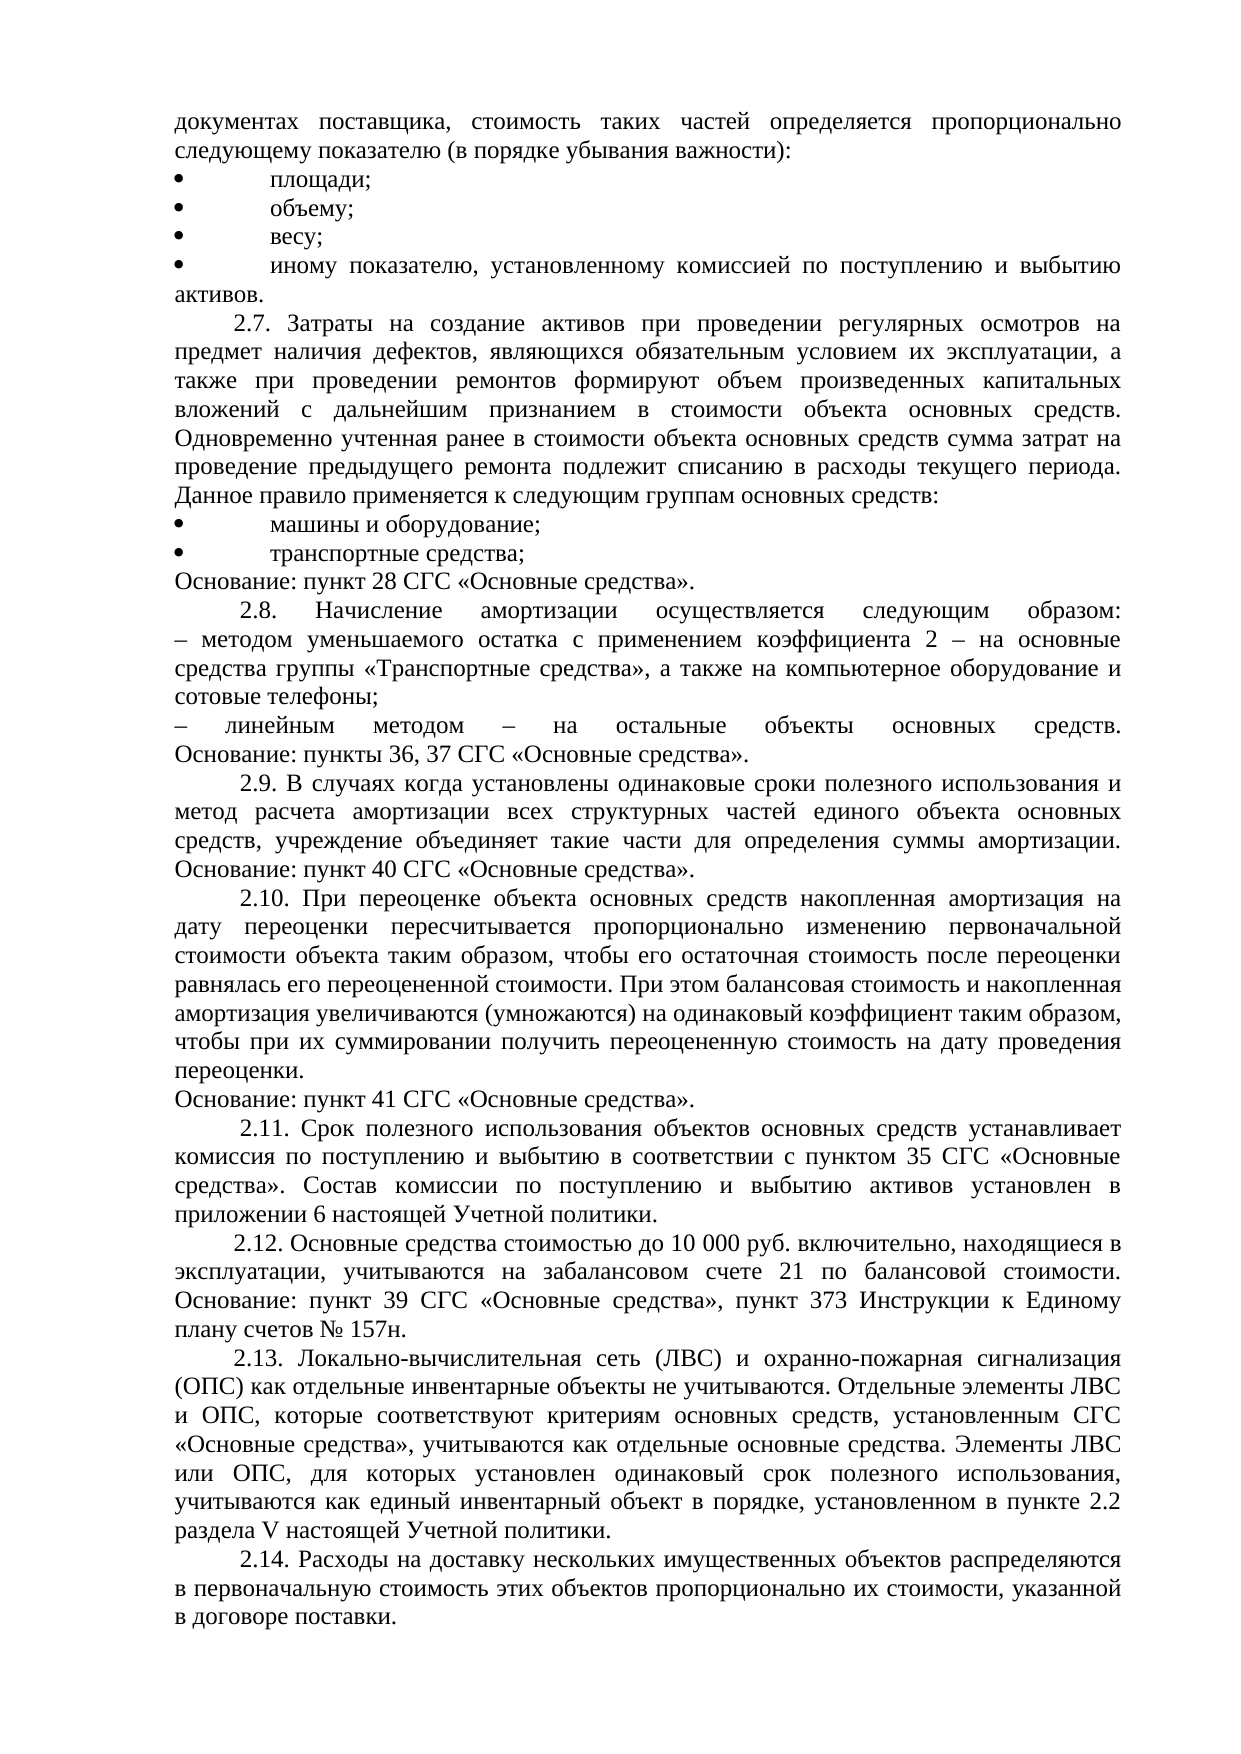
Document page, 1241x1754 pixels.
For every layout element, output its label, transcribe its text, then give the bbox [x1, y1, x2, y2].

text 2.11. Срок полезного использования объектов основных средств устанавливает комиссия по поступлению и выбытию в соответствии с пунктом 35 СГС «Основные средства». Состав комиссии по поступлению и выбытию активов установлен в приложении 6 настоящей Учетной политики. [174, 1113, 1122, 1228]
list весу; [174, 221, 1122, 250]
text 2.12. Основные средства стоимостью до 10 000 руб. включительно, находящиеся в эксплуатации, учитываются на забалансовом счете 21 по балансовой стоимости. Основание: пункт 39 СГС «Основные средства», пункт 373 Инструкции к Единому плану счетов № 157н. [174, 1228, 1122, 1343]
list объему; [174, 193, 1122, 221]
text Основание: пункт 28 СГС «Основные средства». [174, 566, 1122, 595]
list площади; [174, 164, 1122, 193]
text 2.13. Локально-вычислительная сеть (ЛВС) и охранно-пожарная сигнализация (ОПС) как отдельные инвентарные объекты не учитываются. Отдельные элементы ЛВС и ОПС, которые соответствуют критериям основных средств, установленным СГС «Основные средства», учитываются как отдельные основные средства. Элементы ЛВС или ОПС, для которых установлен одинаковый срок полезного использования, учитываются как единый инвентарный объект в порядке, установленном в пункте 2.2 раздела V настоящей Учетной политики. [174, 1343, 1122, 1544]
text 2.10. При переоценке объекта основных средств накопленная амортизация на дату переоценки пересчитывается пропорционально изменению первоначальной стоимости объекта таким образом, чтобы его остаточная стоимость после переоценки равнялась его переоцененной стоимости. При этом балансовая стоимость и накопленная амортизация увеличиваются (умножаются) на одинаковый коэффициент таким образом, чтобы при их суммировании получить переоцененную стоимость на дату проведения переоценки. Основание: пункт 41 СГС «Основные средства». [174, 883, 1122, 1113]
text 2.8. Начисление амортизации осуществляется следующим образом: – методом уменьшаемого остатка с применением коэффициента 2 – на основные средства группы «Транспортные средства», а также на компьютерное оборудование и сотовые телефоны; [174, 595, 1122, 710]
list иному показателю, установленному комиссией по поступлению и выбытию активов. [174, 250, 1122, 308]
text 2.7. Затраты на создание активов при проведении регулярных осмотров на предмет наличия дефектов, являющихся обязательным условием их эксплуатации, а также при проведении ремонтов формируют объем произведенных капитальных вложений с дальнейшим признанием в стоимости объекта основных средств. Одновременно учтенная ранее в стоимости объекта основных средств сумма затрат на проведение предыдущего ремонта подлежит списанию в расходы текущего периода. Данное правило применяется к следующим группам основных средств: [174, 308, 1122, 509]
list транспортные средства; [174, 538, 1122, 566]
text 2.9. В случаях когда установлены одинаковые сроки полезного использования и метод расчета амортизации всех структурных частей единого объекта основных средств, учреждение объединяет такие части для определения суммы амортизации. Основание: пункт 40 СГС «Основные средства». [174, 768, 1122, 883]
text – линейным методом – на остальные объекты основных средств. Основание: пункты 36, 37 СГС «Основные средства». [174, 710, 1122, 768]
list машины и оборудование; [174, 509, 1122, 538]
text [174, 106, 1122, 164]
text 2.14. Расходы на доставку нескольких имущественных объектов распределяются в первоначальную стоимость этих объектов пропорционально их стоимости, указанной в договоре поставки. [174, 1544, 1122, 1630]
